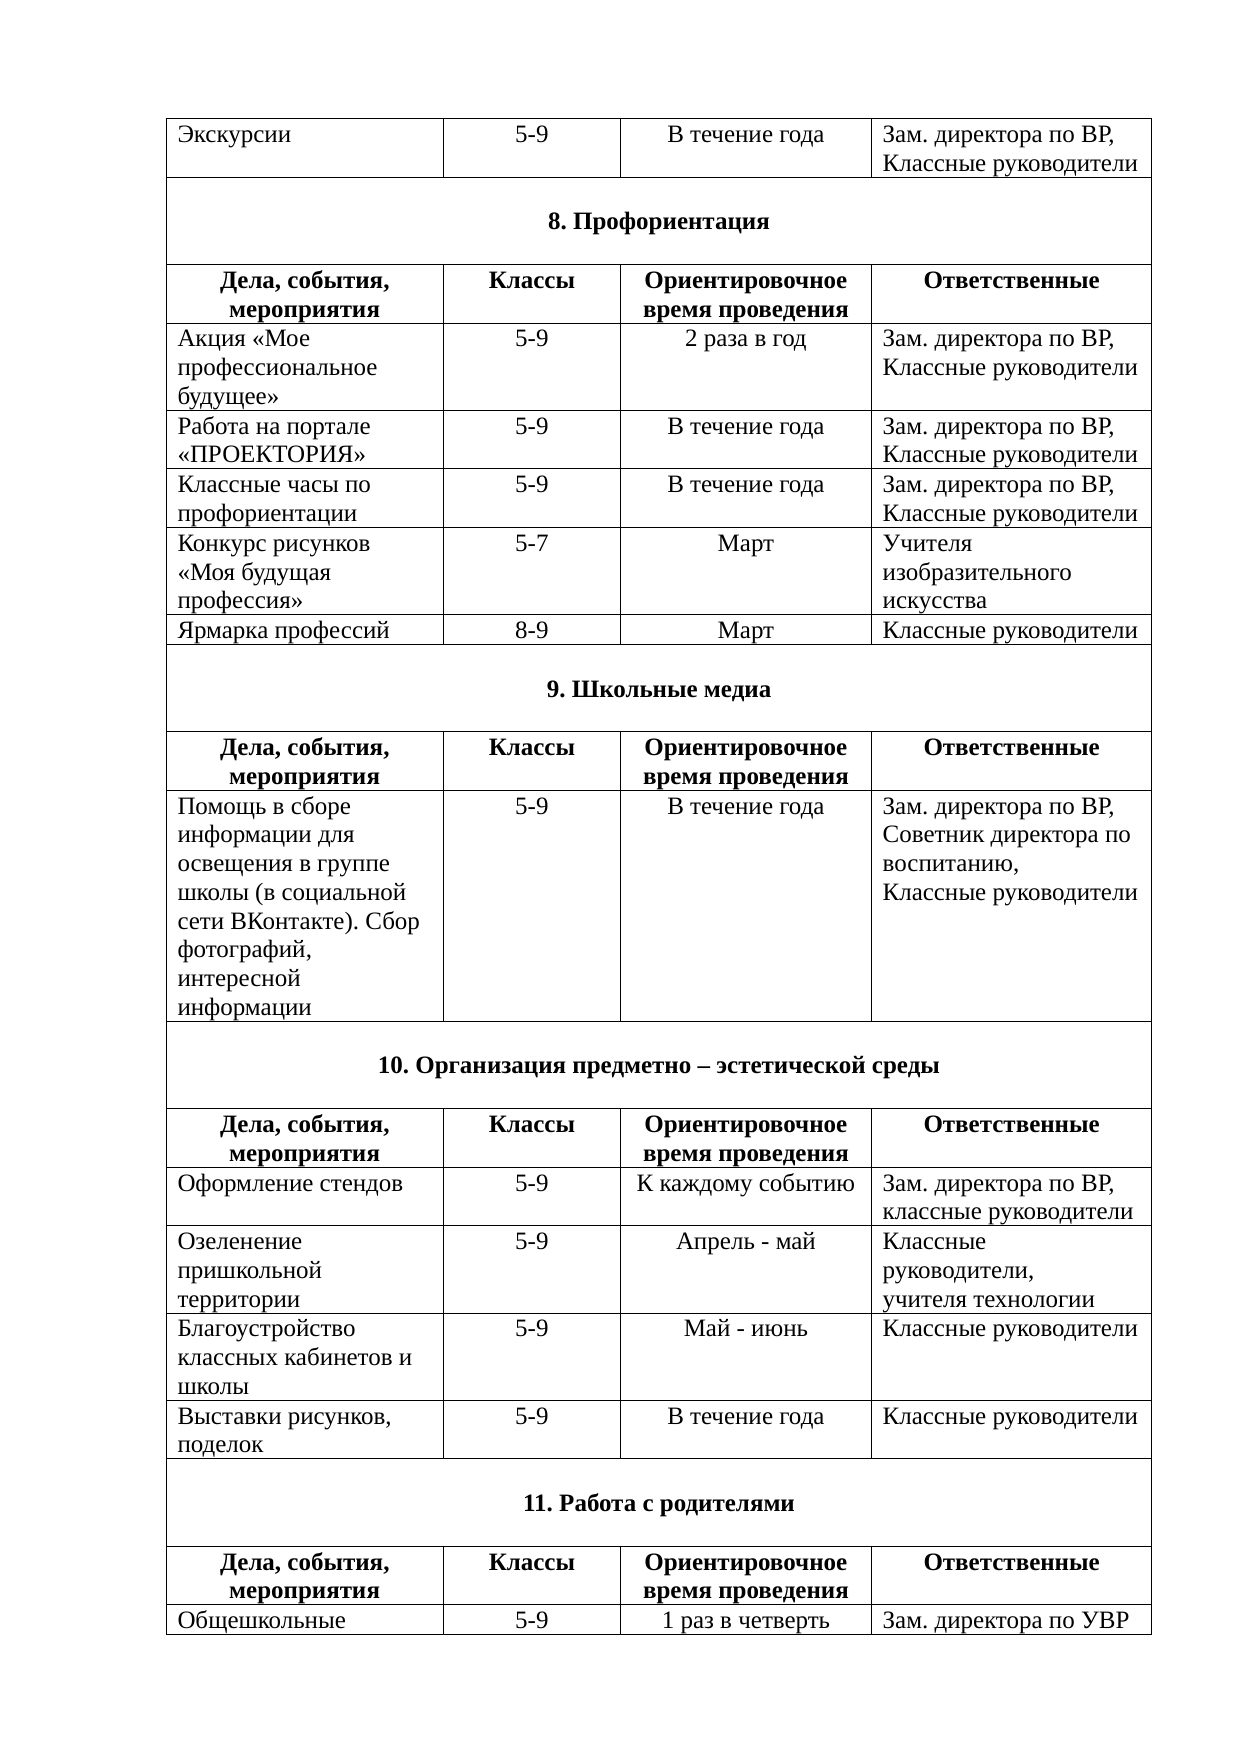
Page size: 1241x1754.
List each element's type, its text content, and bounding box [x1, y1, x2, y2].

table_cell 5-9 [444, 1314, 620, 1400]
table_cell Классы [444, 732, 620, 790]
table_cell 5-9 [444, 469, 620, 527]
table_cell Март [621, 615, 871, 644]
table_cell Май - июнь [621, 1314, 871, 1400]
table_cell Работа на портале «ПРОЕКТОРИЯ» [167, 411, 443, 468]
table_cell Зам. директора по ВР, Классные руководители [872, 119, 1151, 177]
table_cell Ориентировочное время проведения [621, 265, 871, 322]
table_cell Выставки рисунков, поделок [167, 1401, 443, 1458]
table_cell 11. Работа с родителями [167, 1459, 1151, 1546]
table_cell Классные часы по профориентации [167, 469, 443, 527]
table_cell 10. Организация предметно – эстетической среды [167, 1022, 1151, 1108]
table_cell Классные руководители [872, 1314, 1151, 1400]
table_cell 5-9 [444, 411, 620, 468]
table_cell Озеленение пришкольной территории [167, 1226, 443, 1312]
table_cell В течение года [621, 119, 871, 177]
table_cell Зам. директора по ВР, Классные руководители [872, 411, 1151, 468]
table_cell 5-9 [444, 791, 620, 1021]
table_cell Зам. директора по ВР, классные руководители [872, 1168, 1151, 1225]
table_cell Классные руководители [872, 1401, 1151, 1458]
table_cell 5-7 [444, 528, 620, 614]
table_cell В течение года [621, 791, 871, 1021]
table_cell 1 раз в четверть [621, 1605, 871, 1634]
table_cell Классы [444, 265, 620, 322]
table_cell Ориентировочное время проведения [621, 1547, 871, 1604]
table_cell 5-9 [444, 119, 620, 177]
table_cell Ответственные [872, 1547, 1151, 1604]
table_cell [167, 1605, 443, 1634]
table_cell Классы [444, 1109, 620, 1167]
table_cell Март [621, 528, 871, 614]
table_cell Благоустройство классных кабинетов и школы [167, 1314, 443, 1400]
table_cell В течение года [621, 1401, 871, 1458]
table_cell Ориентировочное время проведения [621, 732, 871, 790]
table_cell Дела, события, мероприятия [167, 732, 443, 790]
table_cell Ответственные [872, 1109, 1151, 1167]
table_cell Зам. директора по ВР, Классные руководители [872, 324, 1151, 410]
table_cell 5-9 [444, 324, 620, 410]
table_cell Дела, события, мероприятия [167, 1547, 443, 1604]
table_cell Ориентировочное время проведения [621, 1109, 871, 1167]
table_cell Акция «Мое профессиональное будущее» [167, 324, 443, 410]
table_cell Дела, события, мероприятия [167, 265, 443, 322]
table_cell 5-9 [444, 1401, 620, 1458]
table_cell Ответственные [872, 265, 1151, 322]
table_cell Зам. директора по ВР, Классные руководители [872, 469, 1151, 527]
table_cell Оформление стендов [167, 1168, 443, 1225]
table_cell 8. Профориентация [167, 178, 1151, 264]
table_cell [872, 1605, 1151, 1634]
table_cell Классные руководители, учителя технологии [872, 1226, 1151, 1312]
table_cell 5-9 [444, 1168, 620, 1225]
table_cell Учителя изобразительного искусства [872, 528, 1151, 614]
table_cell Дела, события, мероприятия [167, 1109, 443, 1167]
table_cell 5-9 [444, 1226, 620, 1312]
table_cell 9. Школьные медиа [167, 645, 1151, 731]
table_cell Ярмарка профессий [167, 615, 443, 644]
table_cell Конкурс рисунков «Моя будущая профессия» [167, 528, 443, 614]
table_cell В течение года [621, 411, 871, 468]
table_cell Классные руководители [872, 615, 1151, 644]
table_cell 2 раза в год [621, 324, 871, 410]
table_cell Экскурсии [167, 119, 443, 177]
table_cell 8-9 [444, 615, 620, 644]
table_cell Ответственные [872, 732, 1151, 790]
table_cell Классы [444, 1547, 620, 1604]
table_cell Апрель - май [621, 1226, 871, 1312]
table_cell Помощь в сборе информации для освещения в группе школы (в социальной сети ВКонтакте). Сбор фотографий, интересной информации [167, 791, 443, 1021]
table_cell 5-9 [444, 1605, 620, 1634]
table_cell В течение года [621, 469, 871, 527]
table_cell К каждому событию [621, 1168, 871, 1225]
table_cell Зам. директора по ВР, Советник директора по воспитанию, Классные руководители [872, 791, 1151, 1021]
